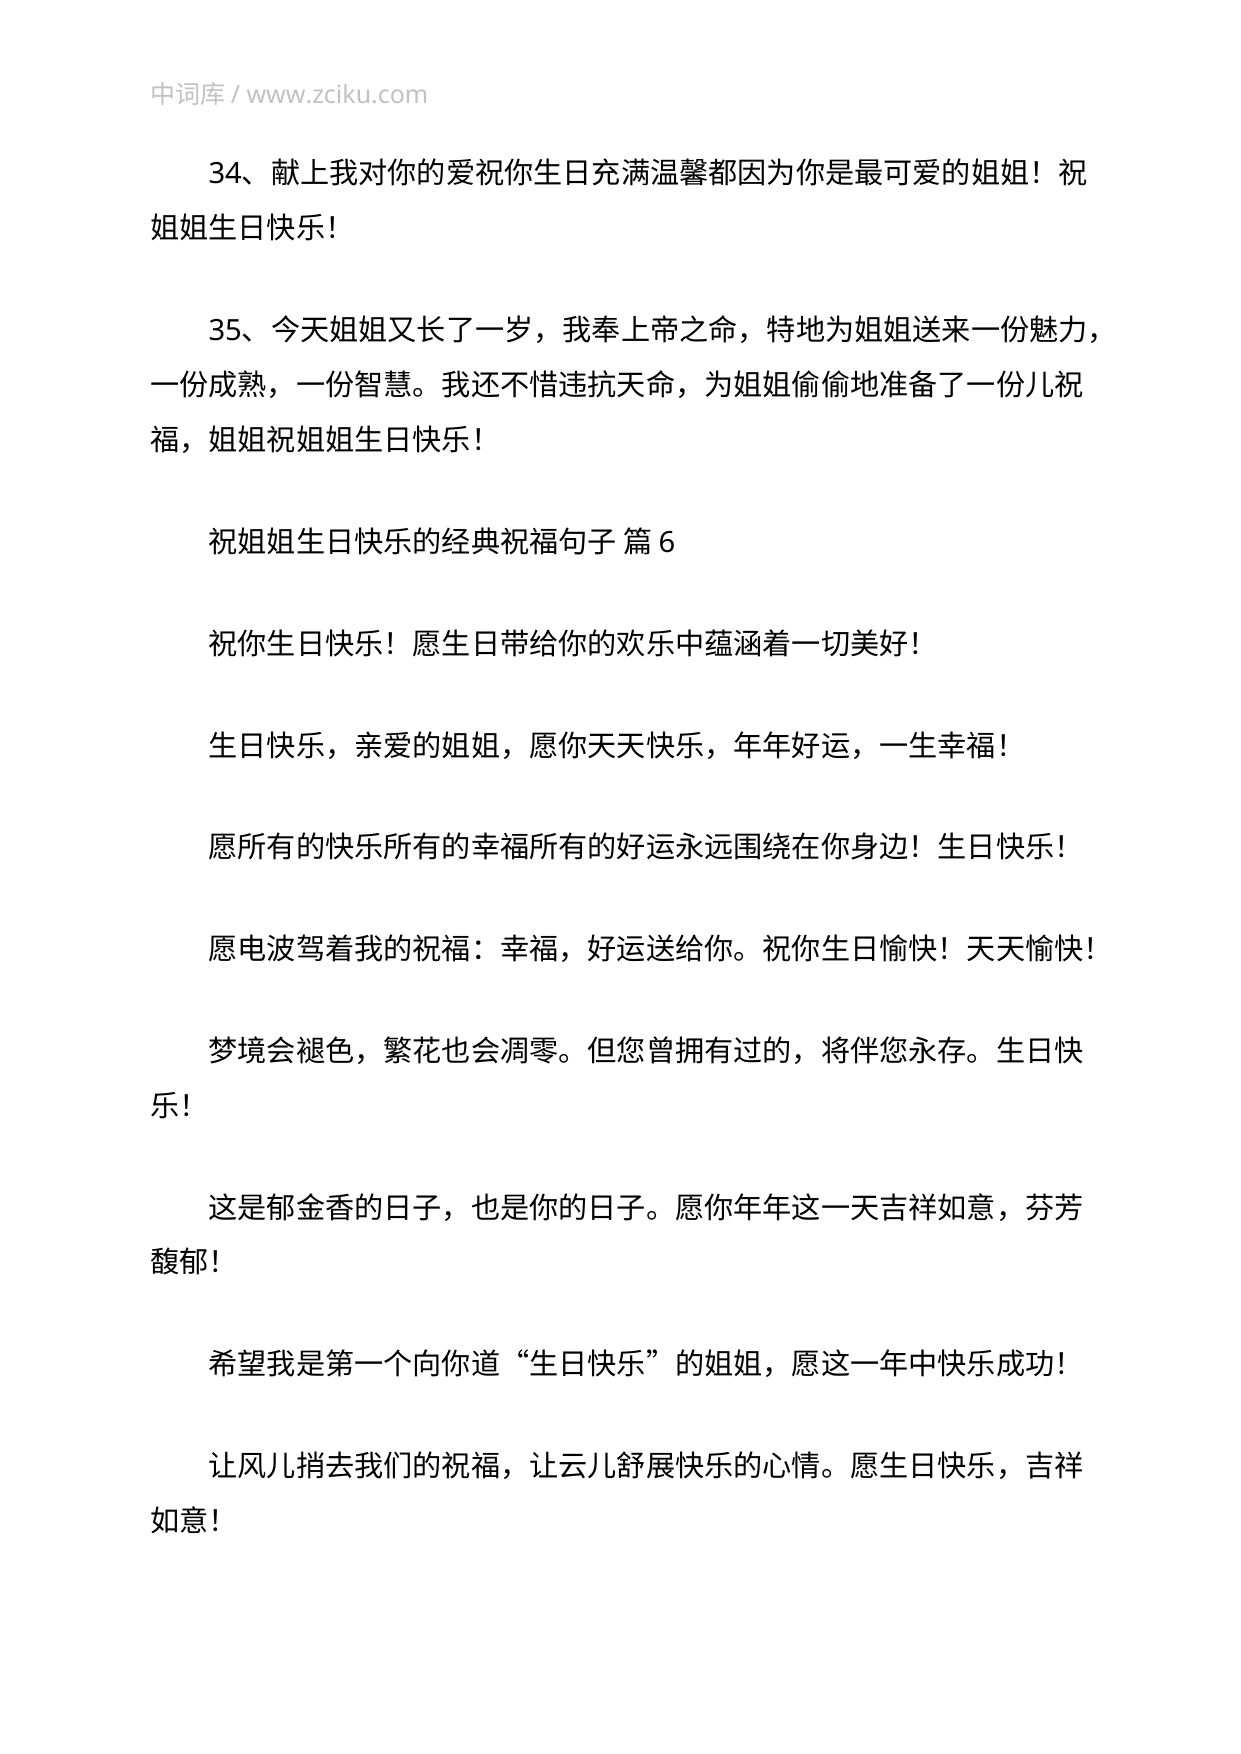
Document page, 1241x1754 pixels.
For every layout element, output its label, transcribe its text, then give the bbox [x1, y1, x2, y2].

text 35、今天姐姐又长了一岁，我奉上帝之命，特地为姐姐送来一份魅力，一份成熟，一份智慧。我还不惜违抗天命，为姐姐偷偷地准备了一份儿祝福，姐姐祝姐姐生日快乐！ [150, 307, 1090, 459]
text 愿所有的快乐所有的幸福所有的好运永远围绕在你身边！生日快乐！ [150, 824, 1090, 866]
text 这是郁金香的日子，也是你的日子。愿你年年这一天吉祥如意，芬芳馥郁！ [150, 1184, 1090, 1281]
text 34、献上我对你的爱祝你生日充满温馨都因为你是最可爱的姐姐！祝姐姐生日快乐！ [150, 150, 1090, 247]
text 梦境会褪色，繁花也会凋零。但您曾拥有过的，将伴您永存。生日快乐！ [150, 1027, 1090, 1125]
text 祝你生日快乐！愿生日带给你的欢乐中蕴涵着一切美好！ [150, 620, 1090, 663]
text 希望我是第一个向你道“生日快乐”的姐姐，愿这一年中快乐成功！ [150, 1341, 1090, 1383]
text 让风儿捎去我们的祝福，让云儿舒展快乐的心情。愿生日快乐，吉祥如意！ [150, 1443, 1090, 1540]
text 生日快乐，亲爱的姐姐，愿你天天快乐，年年好运，一生幸福！ [150, 722, 1090, 764]
text 愿电波驾着我的祝福：幸福，好运送给你。祝你生日愉快！天天愉快！ [150, 926, 1090, 968]
text 祝姐姐生日快乐的经典祝福句子 篇6 [150, 518, 1090, 561]
